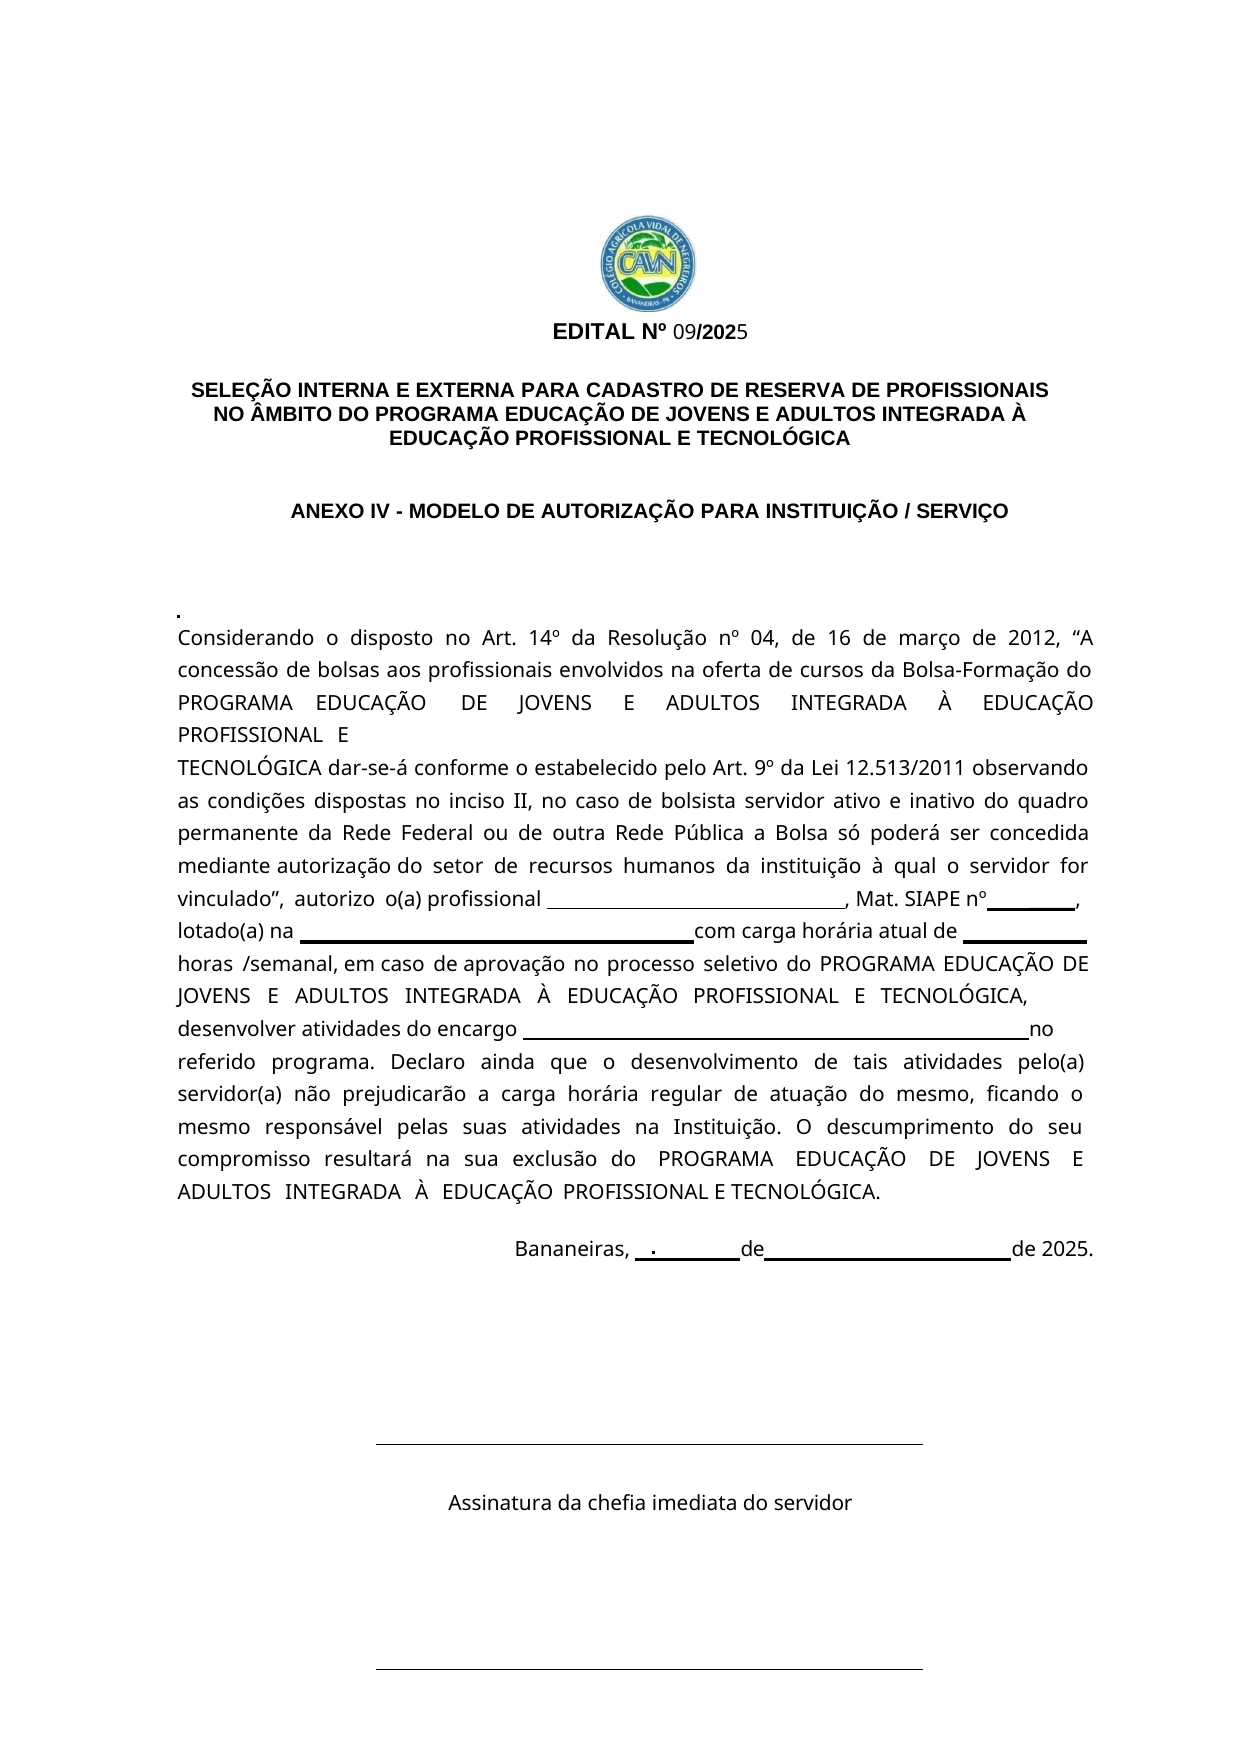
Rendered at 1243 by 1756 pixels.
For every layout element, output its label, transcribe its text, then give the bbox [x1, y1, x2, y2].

picture [600, 215, 697, 312]
text Considerando o disposto no Art. 14º da Resolução nº 04, de 16 de março de 2012, “A concessão de bolsas aos profissionais envolvidos na oferta de cursos da Bolsa-Formação do PROGRAMA EDUCAÇÃO DE JOVENS E ADULTOS INTEGRADA À EDUCAÇÃO PROFISSIONAL E [177, 614, 1094, 749]
text Bananeiras, de de 2025. [514, 1234, 1213, 1262]
text Assinatura da chefia imediata do servidor [416, 1488, 885, 1516]
text TECNOLÓGICA dar-se-á conforme o estabelecido pelo Art. 9º da Lei 12.513/2011 observando as condições dispostas no inciso II, no caso de bolsista servidor ativo e inativo do quadro permanente da Rede Federal ou de outra Rede Pública a Bolsa só poderá ser concedida mediante autorização do setor de recursos humanos da instituição à qual o servidor for vinculado”, autorizo o(a) profissional , Mat. SIAPE nº _____, lotado(a) na com carga horária atual de horas /semanal, em caso de aprovação no processo seletivo do PROGRAMA EDUCAÇÃO DE JOVENS E ADULTOS INTEGRADA À EDUCAÇÃO PROFISSIONAL E TECNOLÓGICA, [177, 753, 1089, 1010]
text ANEXO IV - MODELO DE AUTORIZAÇÃO PARA INSTITUIÇÃO / SERVIÇO [118, 499, 1181, 523]
text desenvolver atividades do encargo no referido programa. Declaro ainda que o desenvolvimento de tais atividades pelo(a) servidor(a) não prejudicarão a carga horária regular de atuação do mesmo, ficando o mesmo responsável pelas suas atividades na Instituição. O descumprimento do seu compromisso resultará na sua exclusão do PROGRAMA EDUCAÇÃO DE JOVENS E ADULTOS INTEGRADA À EDUCAÇÃO PROFISSIONAL E TECNOLÓGICA. [177, 1014, 1084, 1206]
text SELEÇÃO INTERNA E EXTERNA PARA CADASTRO DE RESERVA DE PROFISSIONAIS NO ÂMBITO DO PROGRAMA EDUCAÇÃO DE JOVENS E ADULTOS INTEGRADA À EDUCAÇÃO PROFISSIONAL E TECNOLÓGICA [183, 378, 1056, 450]
text EDITAL Nº 09/2025 [416, 317, 885, 345]
